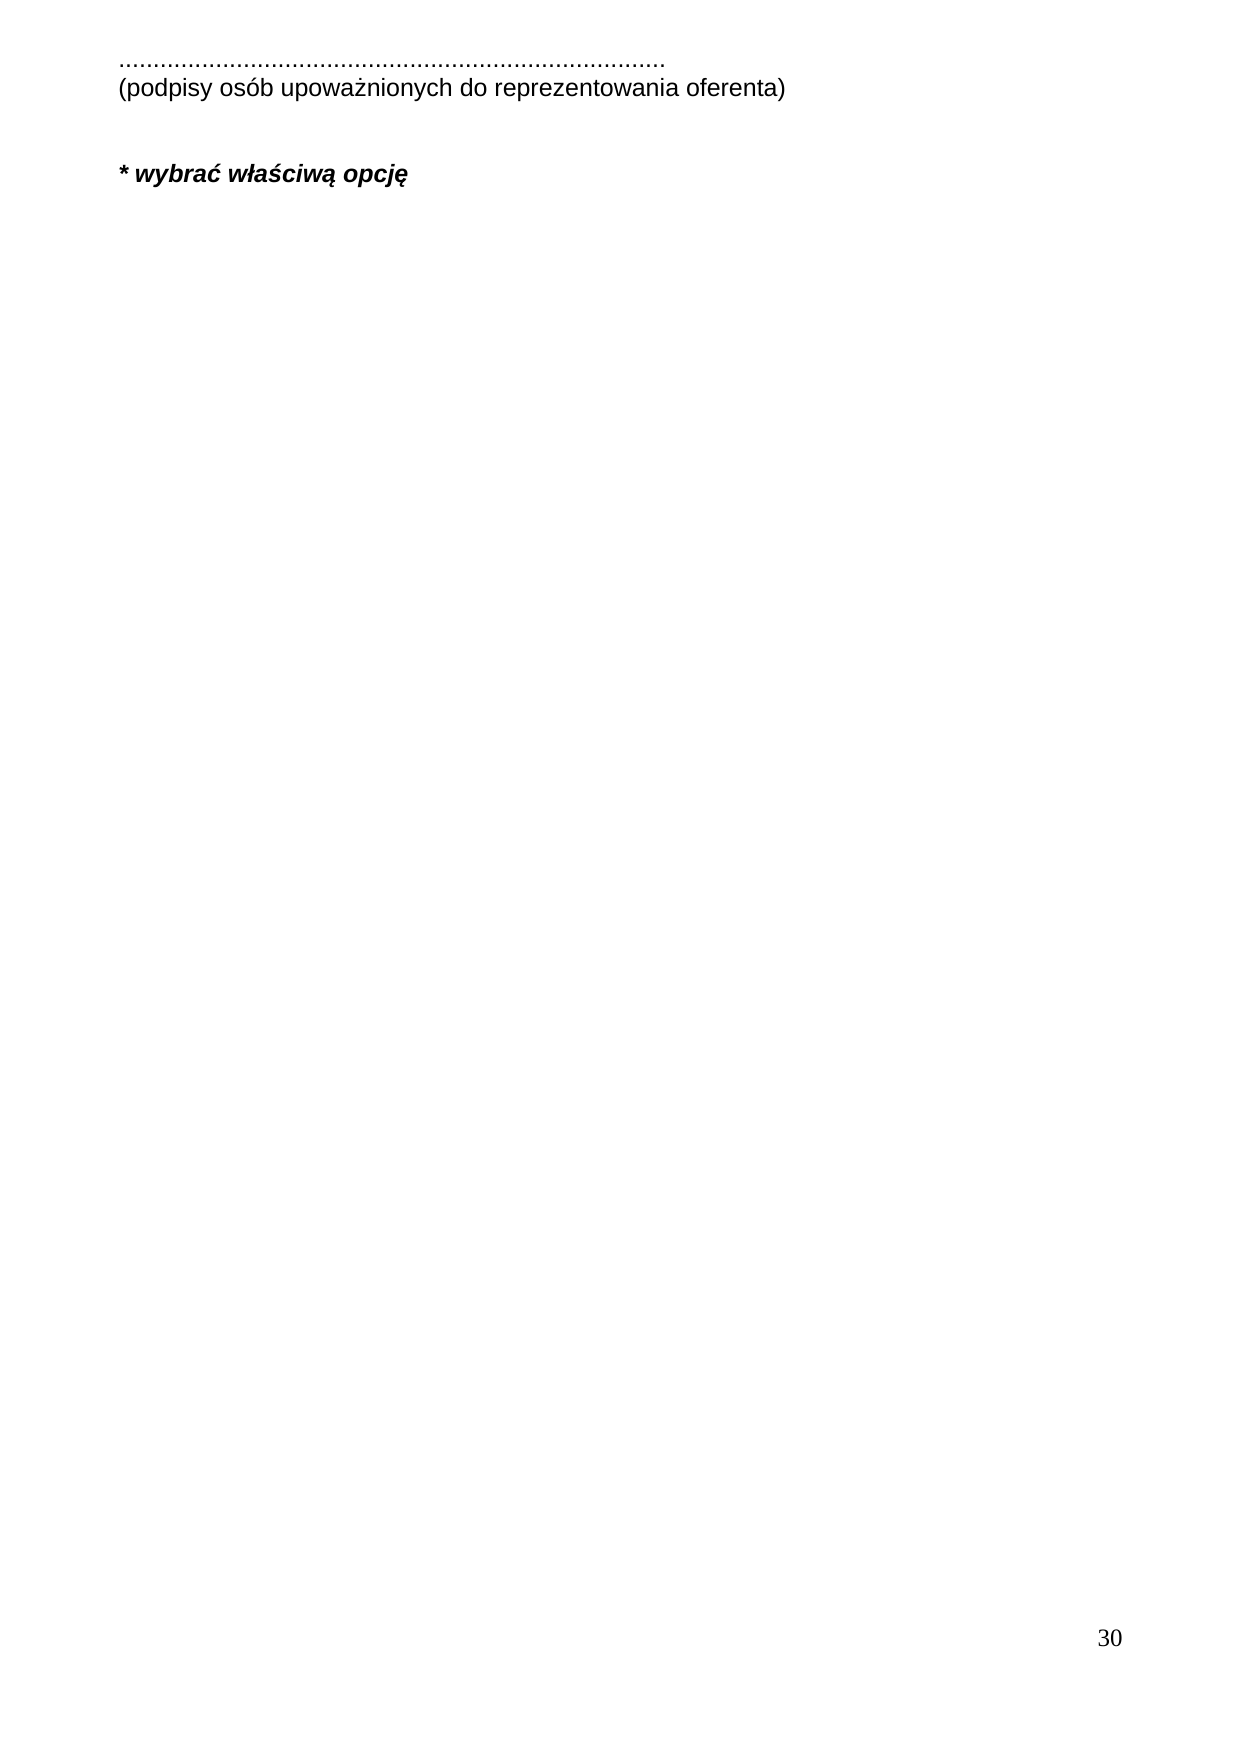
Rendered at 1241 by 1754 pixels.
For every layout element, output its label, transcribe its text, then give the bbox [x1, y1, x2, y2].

text ............................................................................... (podpisy osób upoważnionych do reprezentowania oferenta) [118, 44, 1122, 131]
text * wybrać właściwą opcję [118, 159, 1122, 188]
